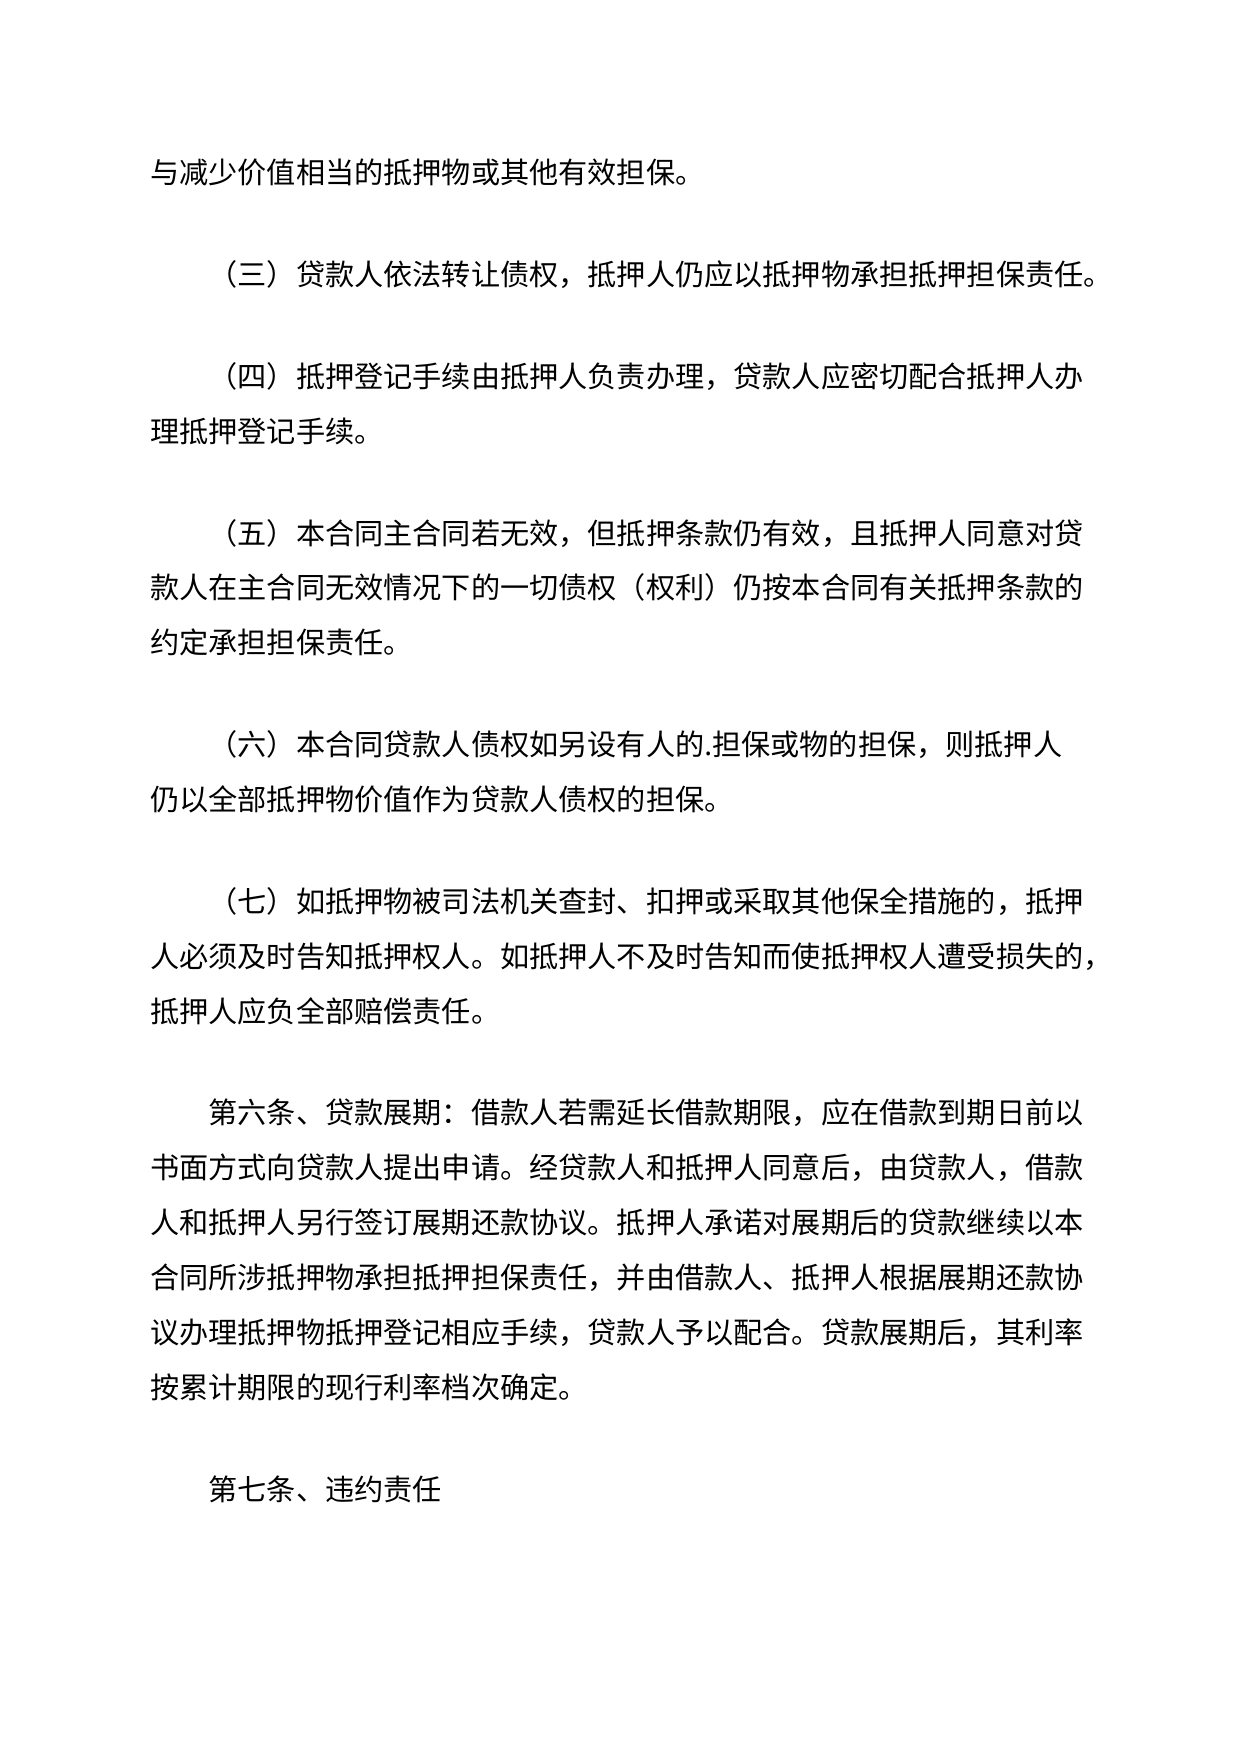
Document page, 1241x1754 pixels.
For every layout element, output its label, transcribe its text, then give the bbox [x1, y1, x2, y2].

text 第六条、贷款展期：借款人若需延长借款期限，应在借款到期日前以书面方式向贷款人提出申请。经贷款人和抵押人同意后，由贷款人，借款人和抵押人另行签订展期还款协议。抵押人承诺对展期后的贷款继续以本合同所涉抵押物承担抵押担保责任，并由借款人、抵押人根据展期还款协议办理抵押物抵押登记相应手续，贷款人予以配合。贷款展期后，其利率按累计期限的现行利率档次确定。 [150, 1090, 1090, 1407]
text （五）本合同主合同若无效，但抵押条款仍有效，且抵押人同意对贷款人在主合同无效情况下的一切债权（权利）仍按本合同有关抵押条款的约定承担担保责任。 [150, 510, 1090, 662]
text （四）抵押登记手续由抵押人负责办理，贷款人应密切配合抵押人办理抵押登记手续。 [150, 353, 1090, 451]
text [150, 150, 1090, 192]
text （七）如抵押物被司法机关查封、扣押或采取其他保全措施的，抵押人必须及时告知抵押权人。如抵押人不及时告知而使抵押权人遭受损失的，抵押人应负全部赔偿责任。 [150, 878, 1090, 1031]
text （六）本合同贷款人债权如另设有人的.担保或物的担保，则抵押人仍以全部抵押物价值作为贷款人债权的担保。 [150, 722, 1090, 819]
text 第七条、违约责任 [150, 1466, 1090, 1509]
text （三）贷款人依法转让债权，抵押人仍应以抵押物承担抵押担保责任。 [150, 252, 1090, 294]
